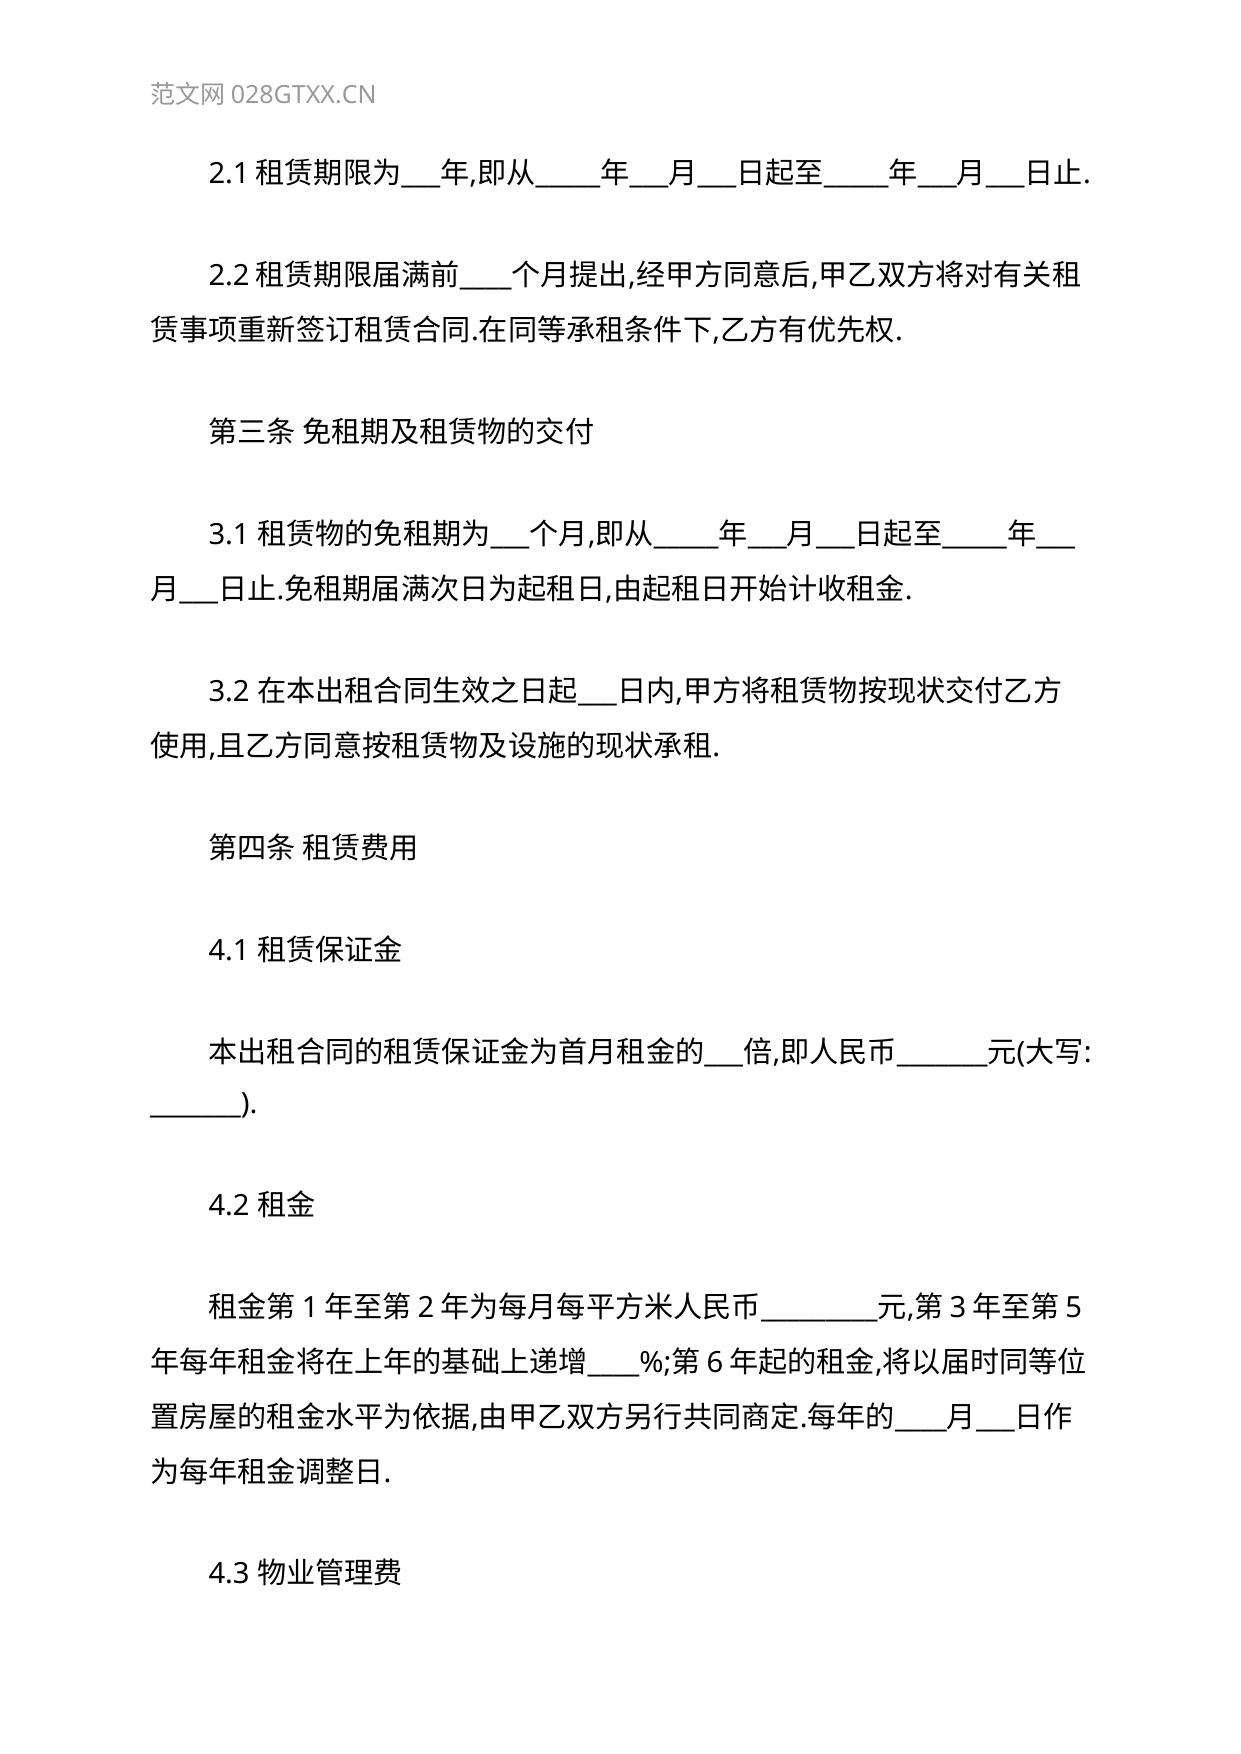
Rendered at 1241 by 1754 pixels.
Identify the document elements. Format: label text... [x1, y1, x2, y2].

text 3.1 租赁物的免租期为___个月,即从_____年___月___日起至_____年___月___日止.免租期届满次日为起租日,由起租日开始计收租金. [150, 511, 1090, 608]
text 3.2 在本出租合同生效之日起___日内,甲方将租赁物按现状交付乙方使用,且乙方同意按租赁物及设施的现状承租. [150, 668, 1090, 765]
text 4.3 物业管理费 [150, 1550, 1090, 1592]
text 第四条 租赁费用 [150, 825, 1090, 867]
text 第三条 免租期及租赁物的交付 [150, 409, 1090, 451]
text 2.2租赁期限届满前____个月提出,经甲方同意后,甲乙双方将对有关租赁事项重新签订租赁合同.在同等承租条件下,乙方有优先权. [150, 252, 1090, 349]
text 本出租合同的租赁保证金为首月租金的___倍,即人民币_______元(大写:_______). [150, 1028, 1090, 1122]
text 租金第1年至第2年为每月每平方米人民币_________元,第3年至第5年每年租金将在上年的基础上递增____%;第6年起的租金,将以届时同等位置房屋的租金水平为依据,由甲乙双方另行共同商定.每年的____月___日作为每年租金调整日. [150, 1283, 1090, 1491]
text 2.1租赁期限为___年,即从_____年___月___日起至_____年___月___日止. [150, 150, 1090, 192]
text 4.1 租赁保证金 [150, 926, 1090, 969]
text 4.2 租金 [150, 1181, 1090, 1223]
